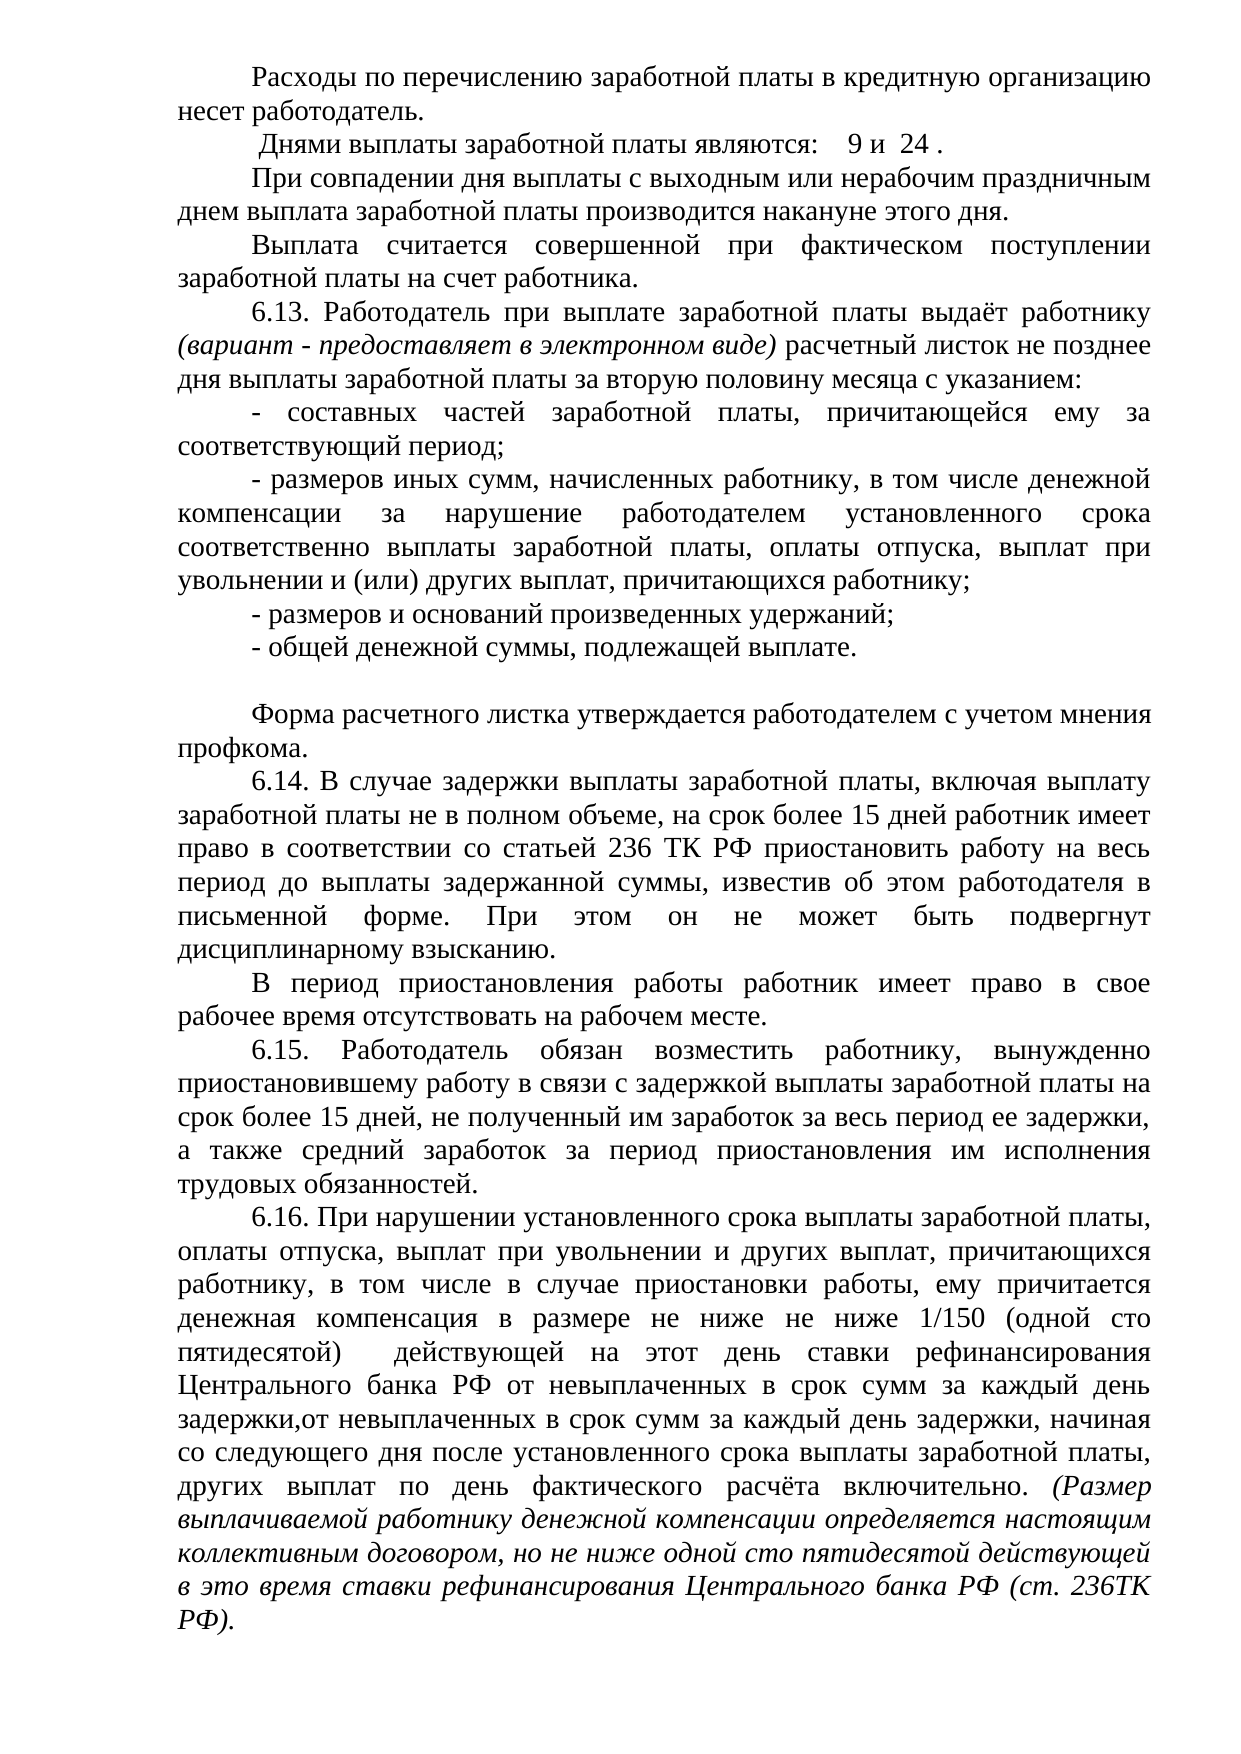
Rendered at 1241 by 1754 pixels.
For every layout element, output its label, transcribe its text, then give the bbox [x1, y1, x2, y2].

text - размеров и оснований произведенных удержаний; [177, 596, 1152, 629]
text - составных частей заработной платы, причитающейся ему за соответствующий период; [177, 394, 1152, 462]
text 6.13. Работодатель при выплате заработной платы выдаёт работнику (вариант - предоставляет в электронном виде) расчетный листок не позднее дня выплаты заработной платы за вторую половину месяца с указанием: [177, 294, 1152, 394]
text Выплата считается совершенной при фактическом поступлении заработной платы на счет работника. [177, 227, 1152, 294]
text 6.14. В случае задержки выплаты заработной платы, включая выплату заработной платы не в полном объеме, на срок более 15 дней работник имеет право в соответствии со статьей 236 ТК РФ приостановить работу на весь период до выплаты задержанной суммы, известив об этом работодателя в письменной форме. При этом он не может быть подвергнут дисциплинарному взысканию. [177, 763, 1152, 965]
text Расходы по перечислению заработной платы в кредитную организацию несет работодатель. [177, 59, 1152, 126]
text - общей денежной суммы, подлежащей выплате. [177, 629, 1152, 663]
text 6.15. Работодатель обязан возместить работнику, вынужденно приостановившему работу в связи с задержкой выплаты заработной платы на срок более 15 дней, не полученный им заработок за весь период ее задержки, а также средний заработок за период приостановления им исполнения трудовых обязанностей. [177, 1032, 1152, 1199]
text При совпадении дня выплаты с выходным или нерабочим праздничным днем выплата заработной платы производится накануне этого дня. [177, 160, 1152, 227]
text Форма расчетного листка утверждается работодателем с учетом мнения профкома. [177, 696, 1152, 763]
text В период приостановления работы работник имеет право в свое рабочее время отсутствовать на рабочем месте. [177, 965, 1152, 1032]
text - размеров иных сумм, начисленных работнику, в том числе денежной компенсации за нарушение работодателем установленного срока соответственно выплаты заработной платы, оплаты отпуска, выплат при увольнении и (или) других выплат, причитающихся работнику; [177, 462, 1152, 596]
text Днями выплаты заработной платы являются: 9 и 24 . [177, 126, 1152, 160]
text 6.16. При нарушении установленного срока выплаты заработной платы, оплаты отпуска, выплат при увольнении и других выплат, причитающихся работнику, в том числе в случае приостановки работы, ему причитается денежная компенсация в размере не ниже не ниже 1/150 (одной сто пятидесятой) действующей на этот день ставки рефинансирования Центрального банка РФ от невыплаченных в срок сумм за каждый день задержки,от невыплаченных в срок сумм за каждый день задержки, начиная со следующего дня после установленного срока выплаты заработной платы, других выплат по день фактического расчёта включительно. (Размер выплачиваемой работнику денежной компенсации определяется настоящим коллективным договором, но не ниже одной сто пятидесятой действующей в это время ставки рефинансирования Центрального банка РФ (ст. 236ТК РФ). [177, 1199, 1152, 1636]
